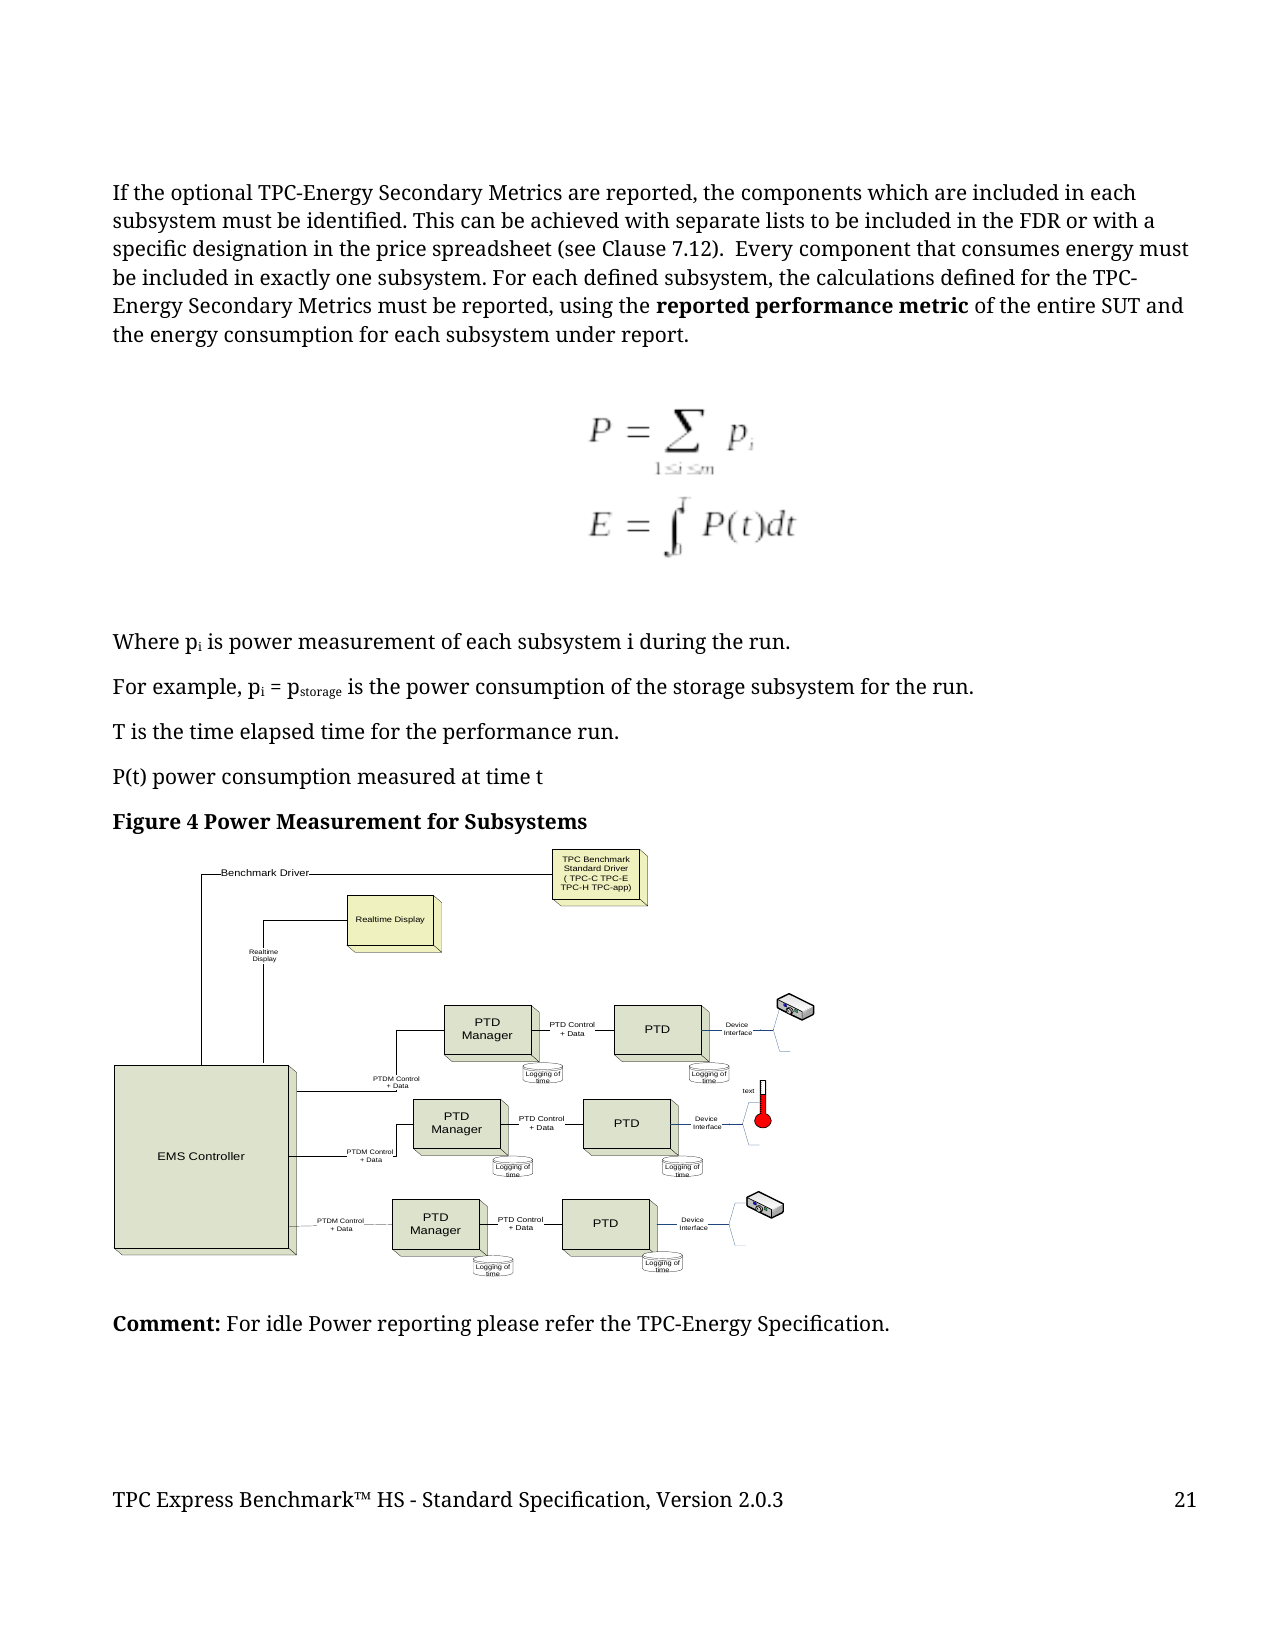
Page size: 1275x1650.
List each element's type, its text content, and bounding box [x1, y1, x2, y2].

text If the optional TPC-Energy Secondary Metrics are reported, the components which are included in each subsystem must be identified. This can be achieved with separate lists to be included in the FDR or with a specific designation in the price spreadsheet (see Clause 7.12). Every component that consumes energy must be included in exactly one subsystem. For each defined subsystem, the calculations defined for the TPC-Energy Secondary Metrics must be reported, using the reported performance metric of the entire SUT and the energy consumption for each subsystem under report. [112, 178, 1200, 348]
list Figure 4 Power Measurement for Subsystems [112, 807, 1200, 836]
text For example, pi = pstorage is the power consumption of the storage subsystem for the run. [112, 672, 1200, 700]
text Comment: For idle Power reporting please refer the TPC-Energy Specification. [112, 1309, 1200, 1337]
text Where pi is power measurement of each subsystem i during the run. [112, 627, 1200, 655]
text T is the time elapsed time for the performance run. [112, 717, 1200, 745]
text P(t) power consumption measured at time t [112, 762, 1200, 791]
